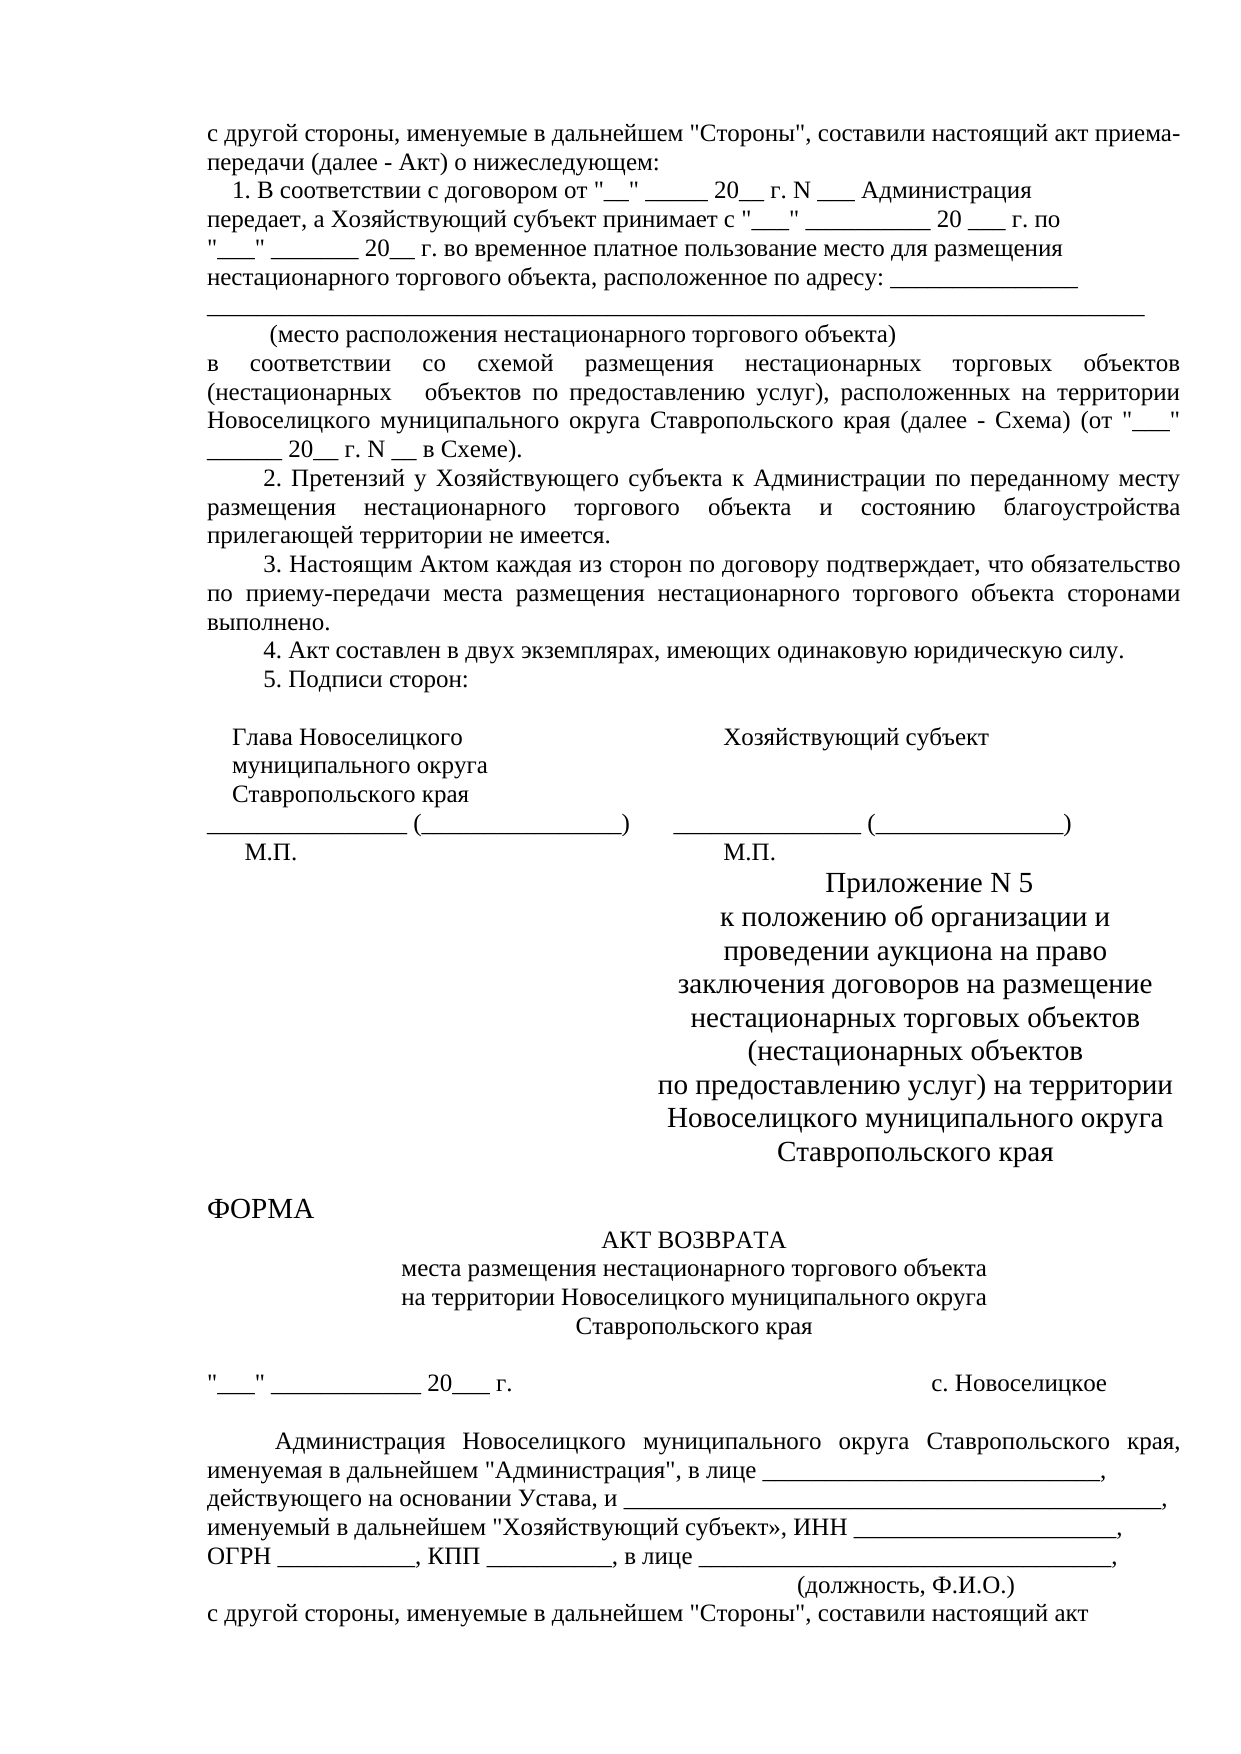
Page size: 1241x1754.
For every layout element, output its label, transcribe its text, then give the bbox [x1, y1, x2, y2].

text (место расположения нестационарного торгового объекта) [207, 319, 1181, 348]
text с другой стороны, именуемые в дальнейшем "Стороны", составили настоящий акт приема-передачи (далее - Акт) о нижеследующем: [207, 118, 1181, 176]
text "___" _______ 20__ г. во временное платное пользование место для размещения [207, 233, 1181, 262]
text ОГРН ___________, КПП __________, в лице _________________________________, [207, 1541, 1181, 1570]
text места размещения нестационарного торгового объекта [207, 1253, 1181, 1282]
text с другой стороны, именуемые в дальнейшем "Стороны", составили настоящий акт [207, 1598, 1181, 1627]
text ФОРМА [207, 1167, 1181, 1225]
text Ставропольского края [576, 1134, 1181, 1167]
text на территории Новоселицкого муниципального округа [207, 1282, 1181, 1311]
text нестационарного торгового объекта, расположенное по адресу: _______________ [207, 262, 1181, 291]
text к положению об организации и проведении аукциона на право заключения договоров на размещение нестационарных торговых объектов (нестационарных объектов [649, 899, 1181, 1067]
text 3. Настоящим Актом каждая из сторон по договору подтверждает, что обязательство по приему-передачи места размещения нестационарного торгового объекта сторонами выполнено. [207, 549, 1181, 636]
text именуемый в дальнейшем "Хозяйствующий субъект», ИНН _____________________, [207, 1512, 1181, 1541]
text передает, а Хозяйствующий субъект принимает с "___" __________ 20 ___ г. по [207, 204, 1181, 233]
text 5. Подписи сторон: [207, 664, 1181, 693]
text ________________ (________________) _______________ (_______________) [207, 808, 1181, 837]
text Глава Новоселицкого Хозяйствующий субъект [207, 722, 1181, 751]
text действующего на основании Устава, и ___________________________________________, [207, 1483, 1181, 1512]
text Новоселицкого муниципального округа [576, 1100, 1181, 1134]
text "___" ____________ 20___ г. с. Новоселицкое [207, 1368, 1181, 1397]
text АКТ ВОЗВРАТА [207, 1225, 1181, 1253]
text 4. Акт составлен в двух экземплярах, имеющих одинаковую юридическую силу. [207, 636, 1181, 664]
text Приложение N 5 [649, 866, 1181, 899]
text 1. В соответствии с договором от "__" _____ 20__ г. N ___ Администрация [207, 176, 1181, 204]
text М.П. М.П. [207, 837, 1181, 866]
text (должность, Ф.И.О.) [207, 1570, 1181, 1598]
text Ставропольского края [207, 1311, 1181, 1340]
text в соответствии со схемой размещения нестационарных торговых объектов (нестационарных объектов по предоставлению услуг), расположенных на территории Новоселицкого муниципального округа Ставропольского края (далее - Схема) (от "___" ______ 20__ г. N __ в Схеме). [207, 348, 1181, 463]
text Ставропольского края [207, 779, 1181, 808]
text 2. Претензий у Хозяйствующего субъекта к Администрации по переданному месту размещения нестационарного торгового объекта и состоянию благоустройства прилегающей территории не имеется. [207, 463, 1181, 549]
text по предоставлению услуг) на территории [576, 1067, 1181, 1100]
text Администрация Новоселицкого муниципального округа Ставропольского края, именуемая в дальнейшем "Администрация", в лице ___________________________, [207, 1426, 1181, 1483]
text муниципального округа [207, 751, 1181, 779]
text ___________________________________________________________________________ [207, 291, 1181, 319]
